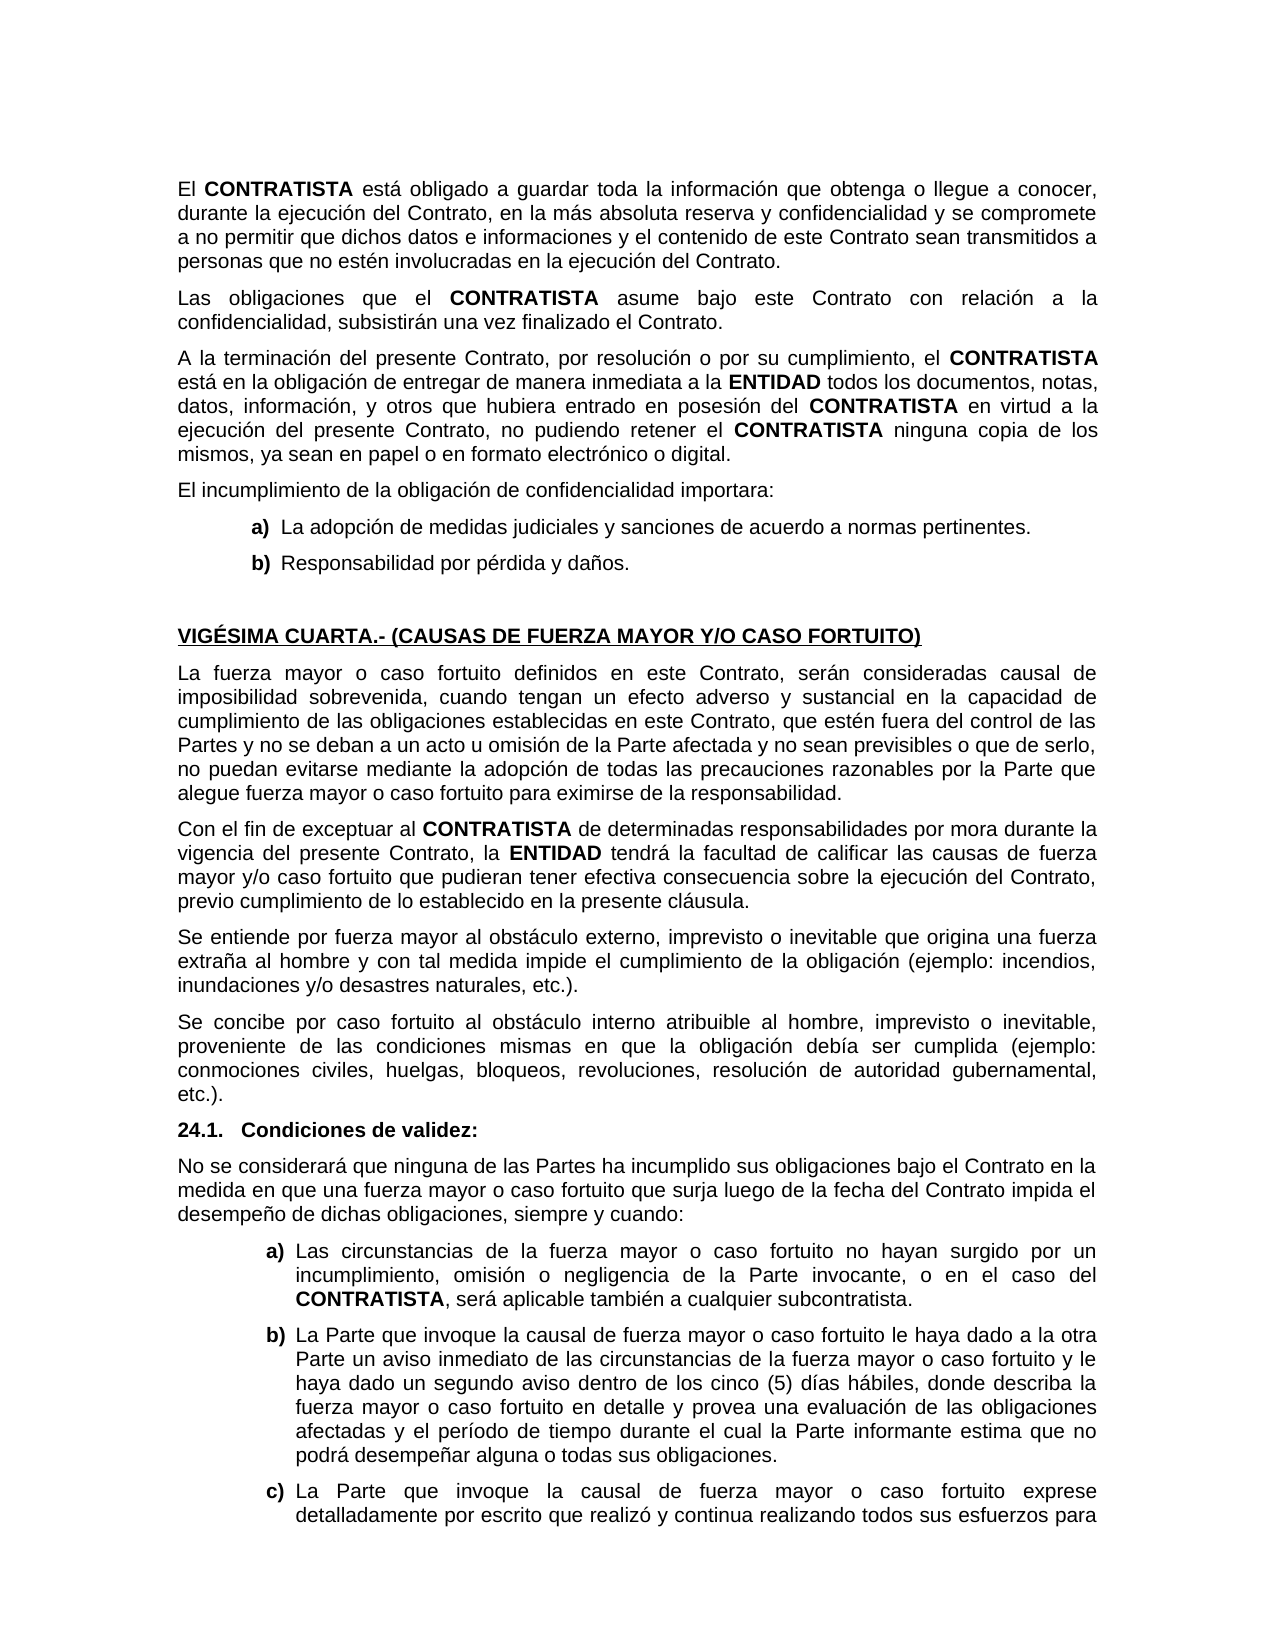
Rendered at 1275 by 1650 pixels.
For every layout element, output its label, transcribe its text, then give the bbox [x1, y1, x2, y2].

text Las obligaciones que el CONTRATISTA asume bajo este Contrato con relación a la confidencialidad, subsistirán una vez finalizado el Contrato. [177, 286, 1098, 333]
list Las circunstancias de la fuerza mayor o caso fortuito no hayan surgido por un incumplimiento, omisión o negligencia de la Parte invocante, o en el caso del CONTRATISTA, será aplicable también a cualquier subcontratista. [266, 1239, 1098, 1311]
list Responsabilidad por pérdida y daños. [251, 551, 1098, 575]
text La fuerza mayor o caso fortuito definidos en este Contrato, serán consideradas causal de imposibilidad sobrevenida, cuando tengan un efecto adverso y sustancial en la capacidad de cumplimiento de las obligaciones establecidas en este Contrato, que estén fuera del control de las Partes y no se deban a un acto u omisión de la Parte afectada y no sean previsibles o que de serlo, no puedan evitarse mediante la adopción de todas las precauciones razonables por la Parte que alegue fuerza mayor o caso fortuito para eximirse de la responsabilidad. [177, 661, 1098, 804]
text 24.1. Condiciones de validez: [177, 1118, 1098, 1142]
text Se entiende por fuerza mayor al obstáculo externo, imprevisto o inevitable que origina una fuerza extraña al hombre y con tal medida impide el cumplimiento de la obligación (ejemplo: incendios, inundaciones y/o desastres naturales, etc.). [177, 925, 1098, 997]
text Con el fin de exceptuar al CONTRATISTA de determinadas responsabilidades por mora durante la vigencia del presente Contrato, la ENTIDAD tendrá la facultad de calificar las causas de fuerza mayor y/o caso fortuito que pudieran tener efectiva consecuencia sobre la ejecución del Contrato, previo cumplimiento de lo establecido en la presente cláusula. [177, 817, 1098, 913]
text El incumplimiento de la obligación de confidencialidad importara: [177, 478, 1098, 502]
text El CONTRATISTA está obligado a guardar toda la información que obtenga o llegue a conocer, durante la ejecución del Contrato, en la más absoluta reserva y confidencialidad y se compromete a no permitir que dichos datos e informaciones y el contenido de este Contrato sean transmitidos a personas que no estén involucradas en la ejecución del Contrato. [177, 177, 1098, 273]
text VIGÉSIMA CUARTA.- (CAUSAS DE FUERZA MAYOR Y/O CASO FORTUITO) [177, 624, 1098, 648]
list La Parte que invoque la causal de fuerza mayor o caso fortuito le haya dado a la otra Parte un aviso inmediato de las circunstancias de la fuerza mayor o caso fortuito y le haya dado un segundo aviso dentro de los cinco (5) días hábiles, donde describa la fuerza mayor o caso fortuito en detalle y provea una evaluación de las obligaciones afectadas y el período de tiempo durante el cual la Parte informante estima que no podrá desempeñar alguna o todas sus obligaciones. [266, 1323, 1098, 1467]
text Se concibe por caso fortuito al obstáculo interno atribuible al hombre, imprevisto o inevitable, proveniente de las condiciones mismas en que la obligación debía ser cumplida (ejemplo: conmociones civiles, huelgas, bloqueos, revoluciones, resolución de autoridad gubernamental, etc.). [177, 1009, 1098, 1105]
text No se considerará que ninguna de las Partes ha incumplido sus obligaciones bajo el Contrato en la medida en que una fuerza mayor o caso fortuito que surja luego de la fecha del Contrato impida el desempeño de dichas obligaciones, siempre y cuando: [177, 1154, 1098, 1226]
list La adopción de medidas judiciales y sanciones de acuerdo a normas pertinentes. [251, 515, 1098, 539]
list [266, 1479, 1098, 1527]
text A la terminación del presente Contrato, por resolución o por su cumplimiento, el CONTRATISTA está en la obligación de entregar de manera inmediata a la ENTIDAD todos los documentos, notas, datos, información, y otros que hubiera entrado en posesión del CONTRATISTA en virtud a la ejecución del presente Contrato, no pudiendo retener el CONTRATISTA ninguna copia de los mismos, ya sean en papel o en formato electrónico o digital. [177, 346, 1098, 466]
